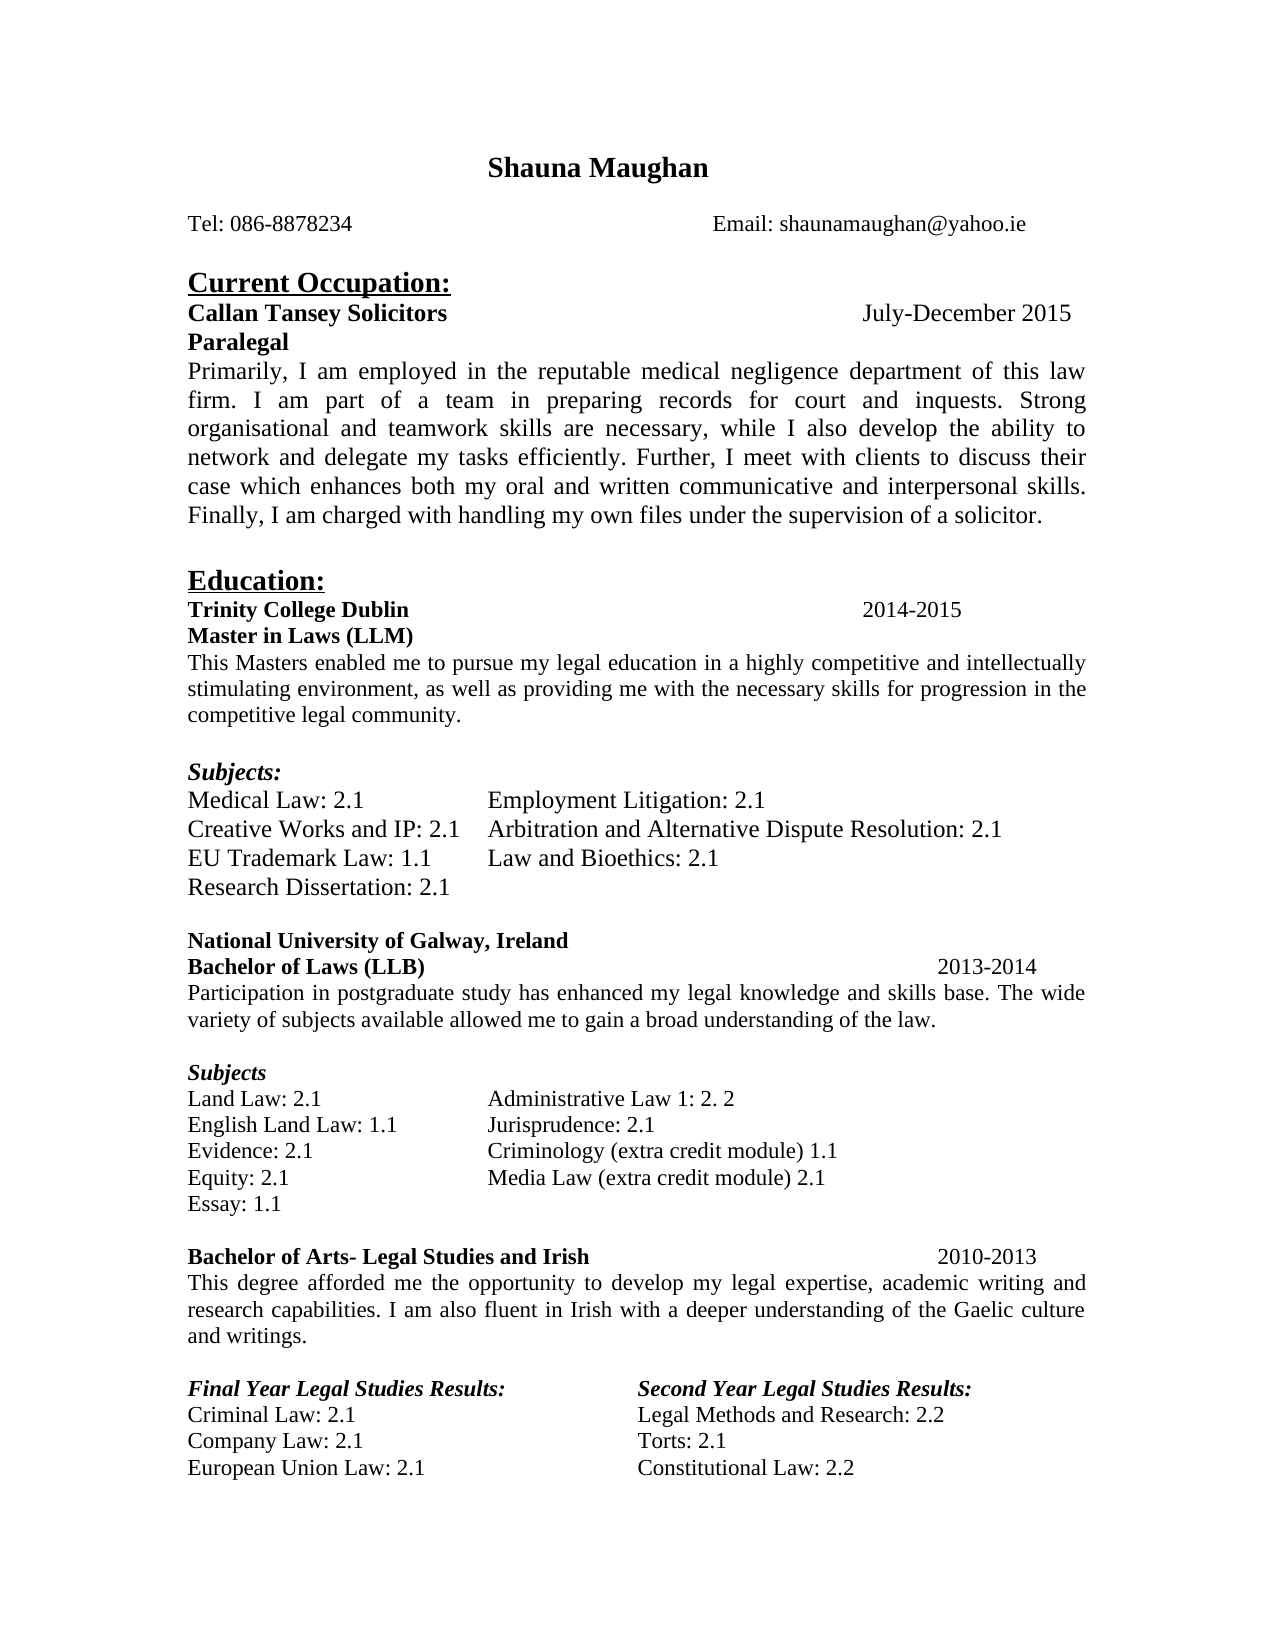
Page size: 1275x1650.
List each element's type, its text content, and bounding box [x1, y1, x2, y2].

text Evidence: 2.1 Criminology (extra credit module) 1.1 [187, 1138, 1087, 1164]
text Equity: 2.1 Media Law (extra credit module) 2.1 [187, 1164, 1087, 1190]
text Master in Laws (LLM) [187, 622, 1087, 649]
text Trinity College Dublin 2014-2015 [187, 596, 1087, 622]
text This Masters enabled me to pursue my legal education in a highly competitive and intellectually stimulating environment, as well as providing me with the necessary skills for progression in the competitive legal community. [187, 649, 1087, 728]
text English Land Law: 1.1 Jurisprudence: 2.1 [187, 1111, 1087, 1138]
text Research Dissertation: 2.1 [187, 872, 1251, 900]
text Land Law: 2.1 Administrative Law 1: 2. 2 [187, 1085, 1087, 1111]
text European Union Law: 2.1 Constitutional Law: 2.2 [187, 1454, 1087, 1480]
text Participation in postgraduate study has enhanced my legal knowledge and skills base. The wide variety of subjects available allowed me to gain a broad understanding of the law. [187, 979, 1087, 1032]
text Final Year Legal Studies Results: Second Year Legal Studies Results: [187, 1375, 1087, 1401]
text Creative Works and IP: 2.1 Arbitration and Alternative Dispute Resolution: 2.1 [187, 814, 1251, 843]
text Tel: 086-8878234 Email: shaunamaughan@yahoo.ie [187, 210, 1087, 236]
text Bachelor of Arts- Legal Studies and Irish 2010-2013 [187, 1243, 1087, 1269]
text Essay: 1.1 [187, 1190, 1087, 1217]
text EU Trademark Law: 1.1 Law and Bioethics: 2.1 [187, 843, 1251, 872]
text Criminal Law: 2.1 Legal Methods and Research: 2.2 [187, 1401, 1087, 1427]
text Medical Law: 2.1 Employment Litigation: 2.1 [187, 785, 1251, 814]
text This degree afforded me the opportunity to develop my legal expertise, academic writing and research capabilities. I am also fluent in Irish with a deeper understanding of the Gaelic culture and writings. [187, 1269, 1087, 1348]
text Bachelor of Laws (LLB) 2013-2014 [187, 953, 1087, 979]
text National University of Galway, Ireland [187, 927, 1251, 953]
text Paralegal [187, 327, 1087, 356]
text Subjects: [187, 757, 1087, 785]
text Primarily, I am employed in the reputable medical negligence department of this law firm. I am part of a team in preparing records for court and inquests. Strong organisational and teamwork skills are necessary, while I also develop the ability to network and delegate my tasks efficiently. Further, I meet with clients to discuss their case which enhances both my oral and written communicative and interpersonal skills. Finally, I am charged with handling my own files under the supervision of a solicitor. [187, 356, 1087, 528]
text Company Law: 2.1 Torts: 2.1 [187, 1427, 1087, 1454]
text Subjects [187, 1058, 1087, 1085]
text Shauna Maughan [487, 150, 1087, 183]
text Current Occupation: [187, 265, 1087, 298]
text Education: [187, 563, 1087, 596]
text Callan Tansey Solicitors July-December 2015 [187, 298, 1087, 327]
